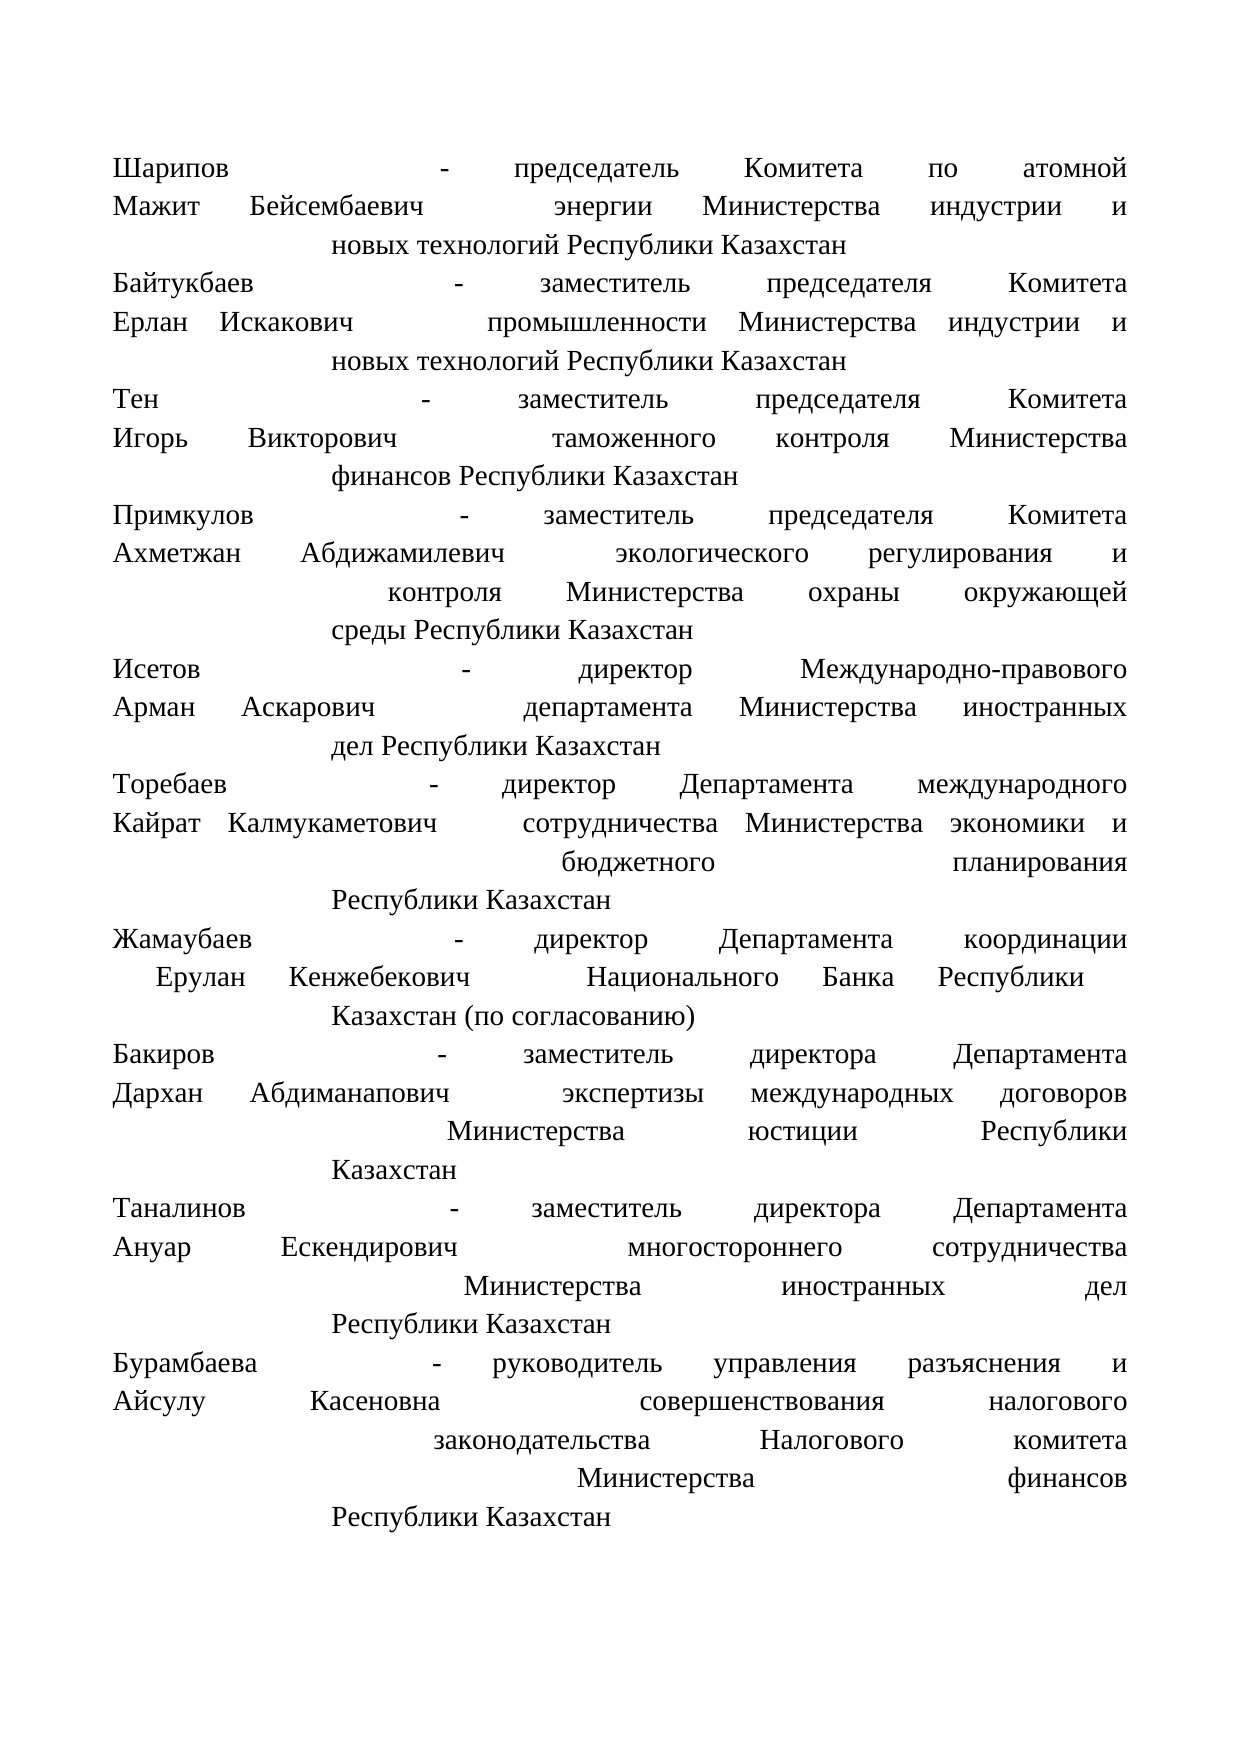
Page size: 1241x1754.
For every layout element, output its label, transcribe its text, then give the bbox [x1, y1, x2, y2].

text Шарипов - председатель Комитета по атомной Мажит Бейсембаевич энергии Министерства индустрии и новых технологий Республики Казахстан [112, 150, 1128, 261]
text Примкулов - заместитель председателя Комитета Ахметжан Абдижамилевич экологического регулирования и контроля Министерства охраны окружающей среды Республики Казахстан [112, 497, 1128, 646]
text Тен - заместитель председателя Комитета Игорь Викторович таможенного контроля Министерства финансов Республики Казахстан [112, 381, 1128, 492]
text Исетов - директор Международно-правового Арман Аскарович департамента Министерства иностранных дел Республики Казахстан [112, 651, 1128, 762]
text Жамаубаев - директор Департамента координации Ерулан Кенжебекович Национального Банка Республики Казахстан (по согласованию) [112, 921, 1128, 1031]
text Таналинов - заместитель директора Департамента Ануар Ескендирович многостороннего сотрудничества Министерства иностранных дел Республики Казахстан [112, 1191, 1128, 1340]
text Торебаев - директор Департамента международного Кайрат Калмукаметович сотрудничества Министерства экономики и бюджетного планирования Республики Казахстан [112, 767, 1128, 916]
text Бакиров - заместитель директора Департамента Дархан Абдиманапович экспертизы международных договоров Министерства юстиции Республики Казахстан [112, 1036, 1128, 1186]
text Байтукбаев - заместитель председателя Комитета Ерлан Искакович промышленности Министерства индустрии и новых технологий Республики Казахстан [112, 266, 1128, 376]
text Бурамбаева - руководитель управления разъяснения и Айсулу Касеновна совершенствования налогового законодательства Налогового комитета Министерства финансов Республики Казахстан [112, 1345, 1128, 1532]
